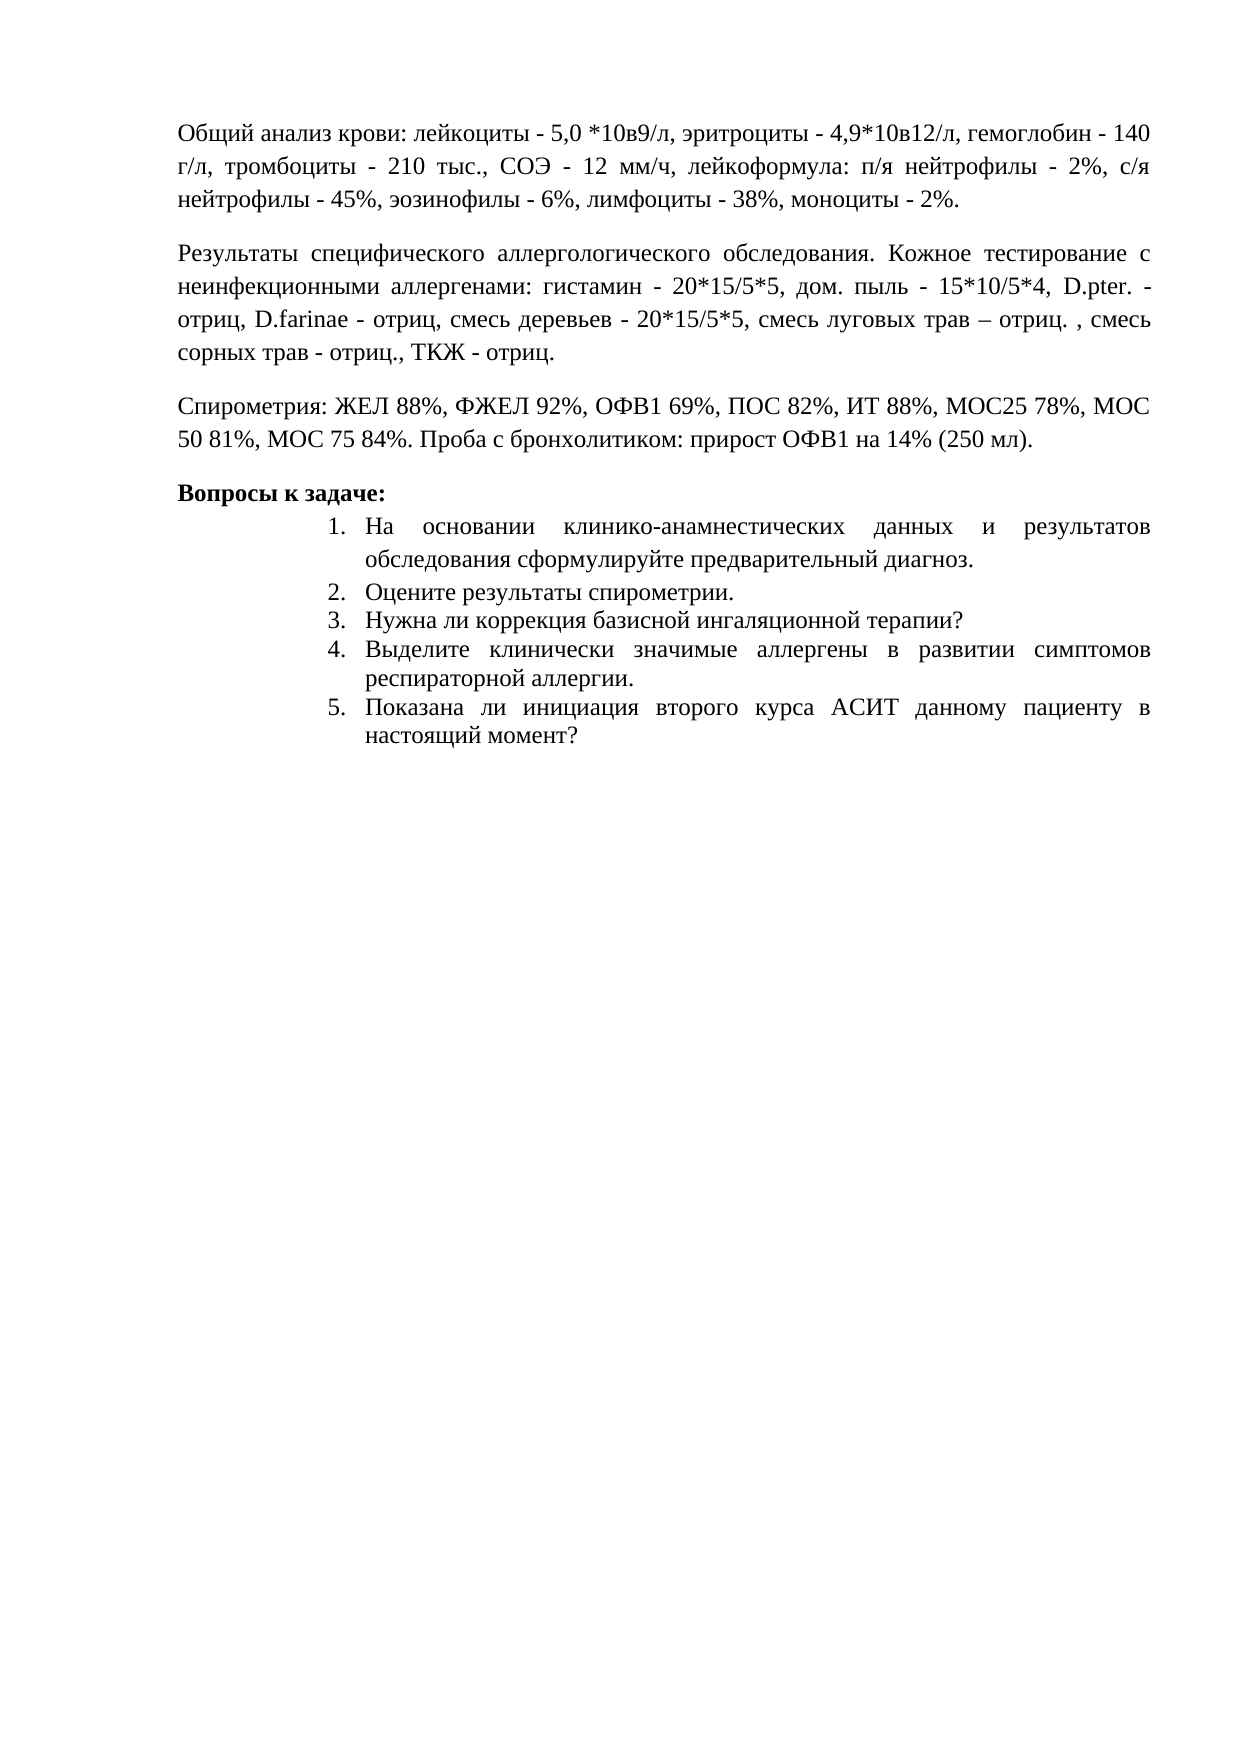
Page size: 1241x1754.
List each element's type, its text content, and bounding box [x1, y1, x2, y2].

list Показана ли инициация второго курса АСИТ данному пациенту в настоящий момент? [327, 692, 1152, 749]
list На основании клинико-анамнестических данных и результатов обследования сформулируйте предварительный диагноз. [327, 511, 1152, 573]
list Оцените результаты спирометрии. [327, 577, 1152, 606]
list Выделите клинически значимые аллергены в развитии симптомов респираторной аллергии. [327, 634, 1152, 692]
text Спирометрия: ЖЕЛ 88%, ФЖЕЛ 92%, ОФВ1 69%, ПОС 82%, ИТ 88%, МОС25 78%, МОС 50 81%, МОС 75 84%. Проба с бронхолитиком: прирост ОФВ1 на 14% (250 мл). [177, 391, 1152, 453]
list Нужна ли коррекция базисной ингаляционной терапии? [327, 606, 1152, 634]
text Результаты специфического аллергологического обследования. Кожное тестирование с неинфекционными аллергенами: гистамин - 20*15/5*5, дом. пыль - 15*10/5*4, D.pter. - отриц, D.farinae - отриц, смесь деревьев - 20*15/5*5, смесь луговых трав – отриц. , смесь сорных трав - отриц., ТКЖ - отриц. [177, 238, 1152, 366]
text Общий анализ крови: лейкоциты - 5,0 *10в9/л, эритроциты - 4,9*10в12/л, гемоглобин - 140 г/л, тромбоциты - 210 тыс., СОЭ - 12 мм/ч, лейкоформула: п/я нейтрофилы - 2%, с/я нейтрофилы - 45%, эозинофилы - 6%, лимфоциты - 38%, моноциты - 2%. [177, 118, 1152, 213]
text Вопросы к задаче: [177, 478, 1152, 507]
